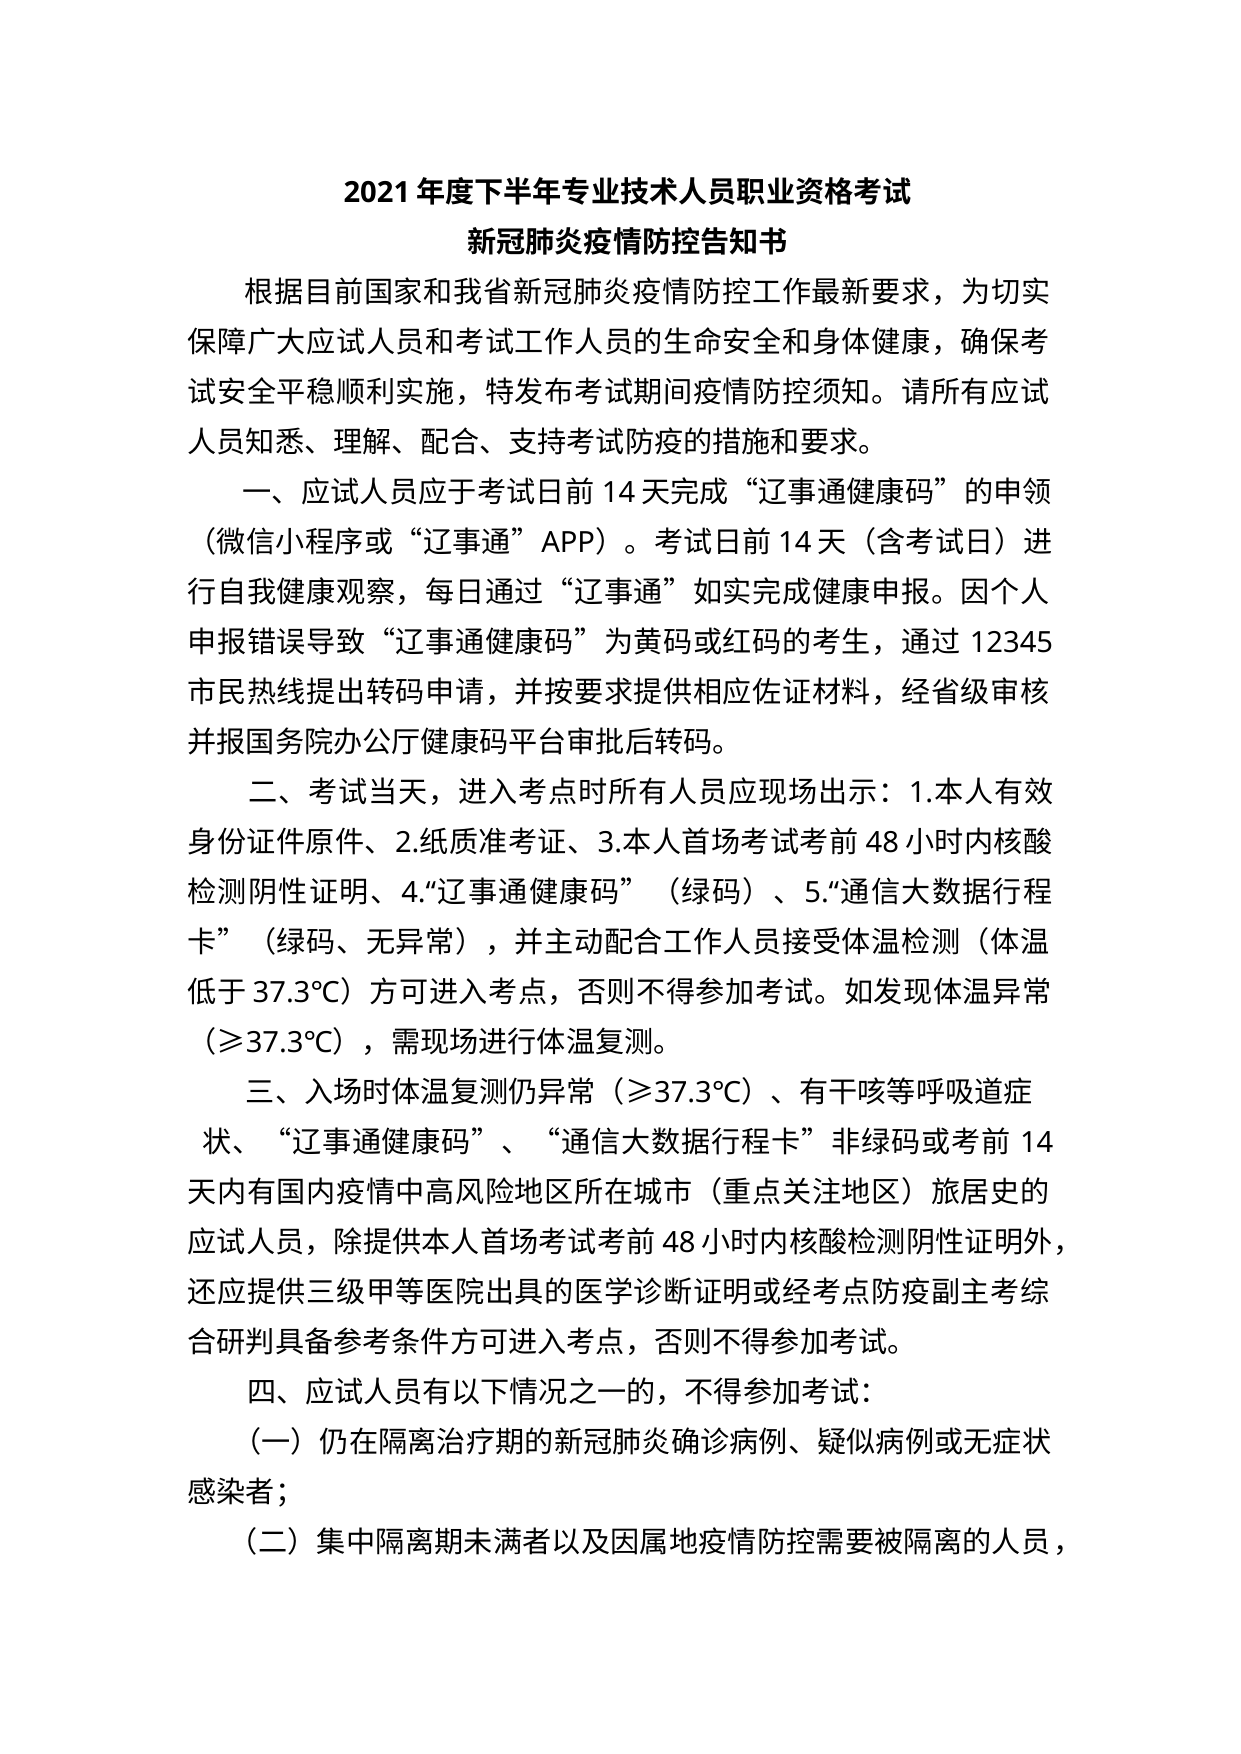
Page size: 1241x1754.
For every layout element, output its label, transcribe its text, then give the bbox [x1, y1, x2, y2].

text 新冠肺炎疫情防控告知书 [187, 212, 1053, 262]
text （一）仍在隔离治疗期的新冠肺炎确诊病例、疑似病例或无症状感染者； [187, 1412, 1053, 1512]
text 一、应试人员应于考试日前14天完成“辽事通健康码”的申领（微信小程序或“辽事通”APP）。考试日前14天（含考试日）进行自我健康观察，每日通过“辽事通”如实完成健康申报。因个人申报错误导致“辽事通健康码”为黄码或红码的考生，通过12345市民热线提出转码申请，并按要求提供相应佐证材料，经省级审核并报国务院办公厅健康码平台审批后转码。 [187, 462, 1053, 762]
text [187, 1512, 1053, 1562]
text 状、“辽事通健康码”、“通信大数据行程卡”非绿码或考前14天内有国内疫情中高风险地区所在城市（重点关注地区）旅居史的应试人员，除提供本人首场考试考前48小时内核酸检测阴性证明外，还应提供三级甲等医院出具的医学诊断证明或经考点防疫副主考综合研判具备参考条件方可进入考点，否则不得参加考试。 [187, 1112, 1053, 1362]
text 根据目前国家和我省新冠肺炎疫情防控工作最新要求，为切实保障广大应试人员和考试工作人员的生命安全和身体健康，确保考试安全平稳顺利实施，特发布考试期间疫情防控须知。请所有应试人员知悉、理解、配合、支持考试防疫的措施和要求。 [187, 262, 1053, 462]
text 四、应试人员有以下情况之一的，不得参加考试： [187, 1362, 1053, 1412]
text 2021年度下半年专业技术人员职业资格考试 [187, 162, 1053, 212]
text 二、考试当天，进入考点时所有人员应现场出示：1.本人有效身份证件原件、2.纸质准考证、3.本人首场考试考前48小时内核酸检测阴性证明、4.“辽事通健康码”（绿码）、5.“通信大数据行程卡”（绿码、无异常），并主动配合工作人员接受体温检测（体温低于37.3℃）方可进入考点，否则不得参加考试。如发现体温异常（≥37.3℃），需现场进行体温复测。 [187, 762, 1053, 1062]
text 三、入场时体温复测仍异常（≥37.3℃）、有干咳等呼吸道症 [187, 1062, 1053, 1112]
